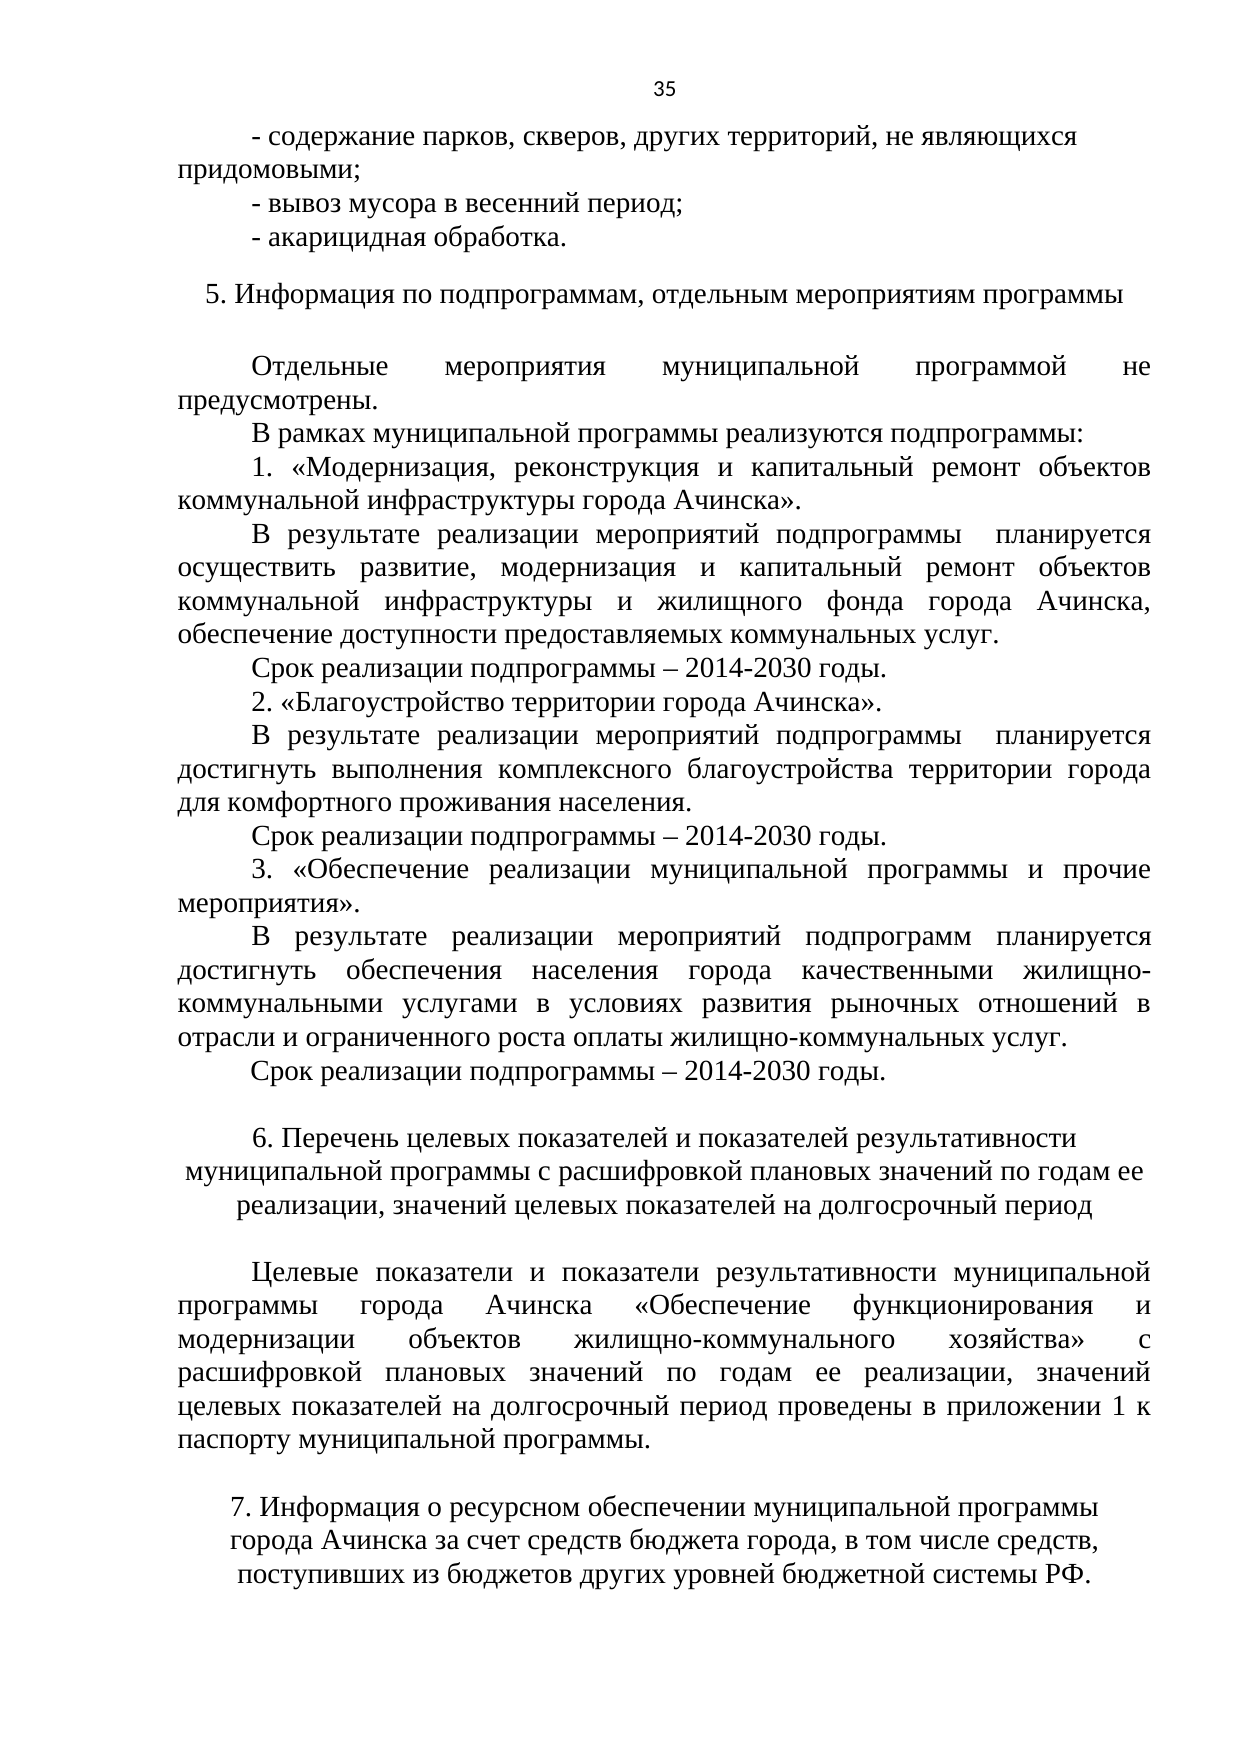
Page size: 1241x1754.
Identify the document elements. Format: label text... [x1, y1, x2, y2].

text В результате реализации мероприятий подпрограммы планируется осуществить развитие, модернизация и капитальный ремонт объектов коммунальной инфраструктуры и жилищного фонда города Ачинска, обеспечение доступности предоставляемых коммунальных услуг. [177, 516, 1152, 650]
text Срок реализации подпрограммы – 2014-2030 годы. [177, 818, 1152, 851]
text Срок реализации подпрограммы – 2014-2030 годы. [177, 650, 1152, 684]
text Целевые показатели и показатели результативности муниципальной программы города Ачинска «Обеспечение функционирования и модернизации объектов жилищно-коммунального хозяйства» с расшифровкой плановых значений по годам ее реализации, значений целевых показателей на долгосрочный период проведены в приложении 1 к паспорту муниципальной программы. [177, 1254, 1152, 1455]
text В результате реализации мероприятий подпрограмм планируется достигнуть обеспечения населения города качественными жилищно-коммунальными услугами в условиях развития рыночных отношений в отрасли и ограниченного роста оплаты жилищно-коммунальных услуг. [177, 918, 1152, 1053]
text - содержание парков, скверов, других территорий, не являющихся придомовыми; [177, 118, 1152, 185]
text 3. «Обеспечение реализации муниципальной программы и прочие мероприятия». [177, 851, 1152, 918]
text В результате реализации мероприятий подпрограммы планируется достигнуть выполнения комплексного благоустройства территории города для комфортного проживания населения. [177, 717, 1152, 818]
text города Ачинска за счет средств бюджета города, в том числе средств, поступивших из бюджетов других уровней бюджетной системы РФ. [177, 1522, 1152, 1589]
text 1. «Модернизация, реконструкция и капитальный ремонт объектов коммунальной инфраструктуры города Ачинска». [177, 449, 1152, 516]
text Отдельные мероприятия муниципальной программой не предусмотрены. [177, 348, 1152, 415]
text Срок реализации подпрограммы – 2014-2030 годы. [177, 1053, 1152, 1086]
text 7. Информация о ресурсном обеспечении муниципальной программы [177, 1489, 1152, 1522]
text - акарицидная обработка. [177, 219, 1152, 252]
text 2. «Благоустройство территории города Ачинска». [177, 684, 1152, 717]
text В рамках муниципальной программы реализуются подпрограммы: [177, 415, 1152, 449]
text 6. Перечень целевых показателей и показателей результативности муниципальной программы с расшифровкой плановых значений по годам ее реализации, значений целевых показателей на долгосрочный период [177, 1120, 1152, 1220]
text - вывоз мусора в весенний период; [177, 185, 1152, 219]
text 5. Информация по подпрограммам, отдельным мероприятиям программы [177, 276, 1152, 310]
